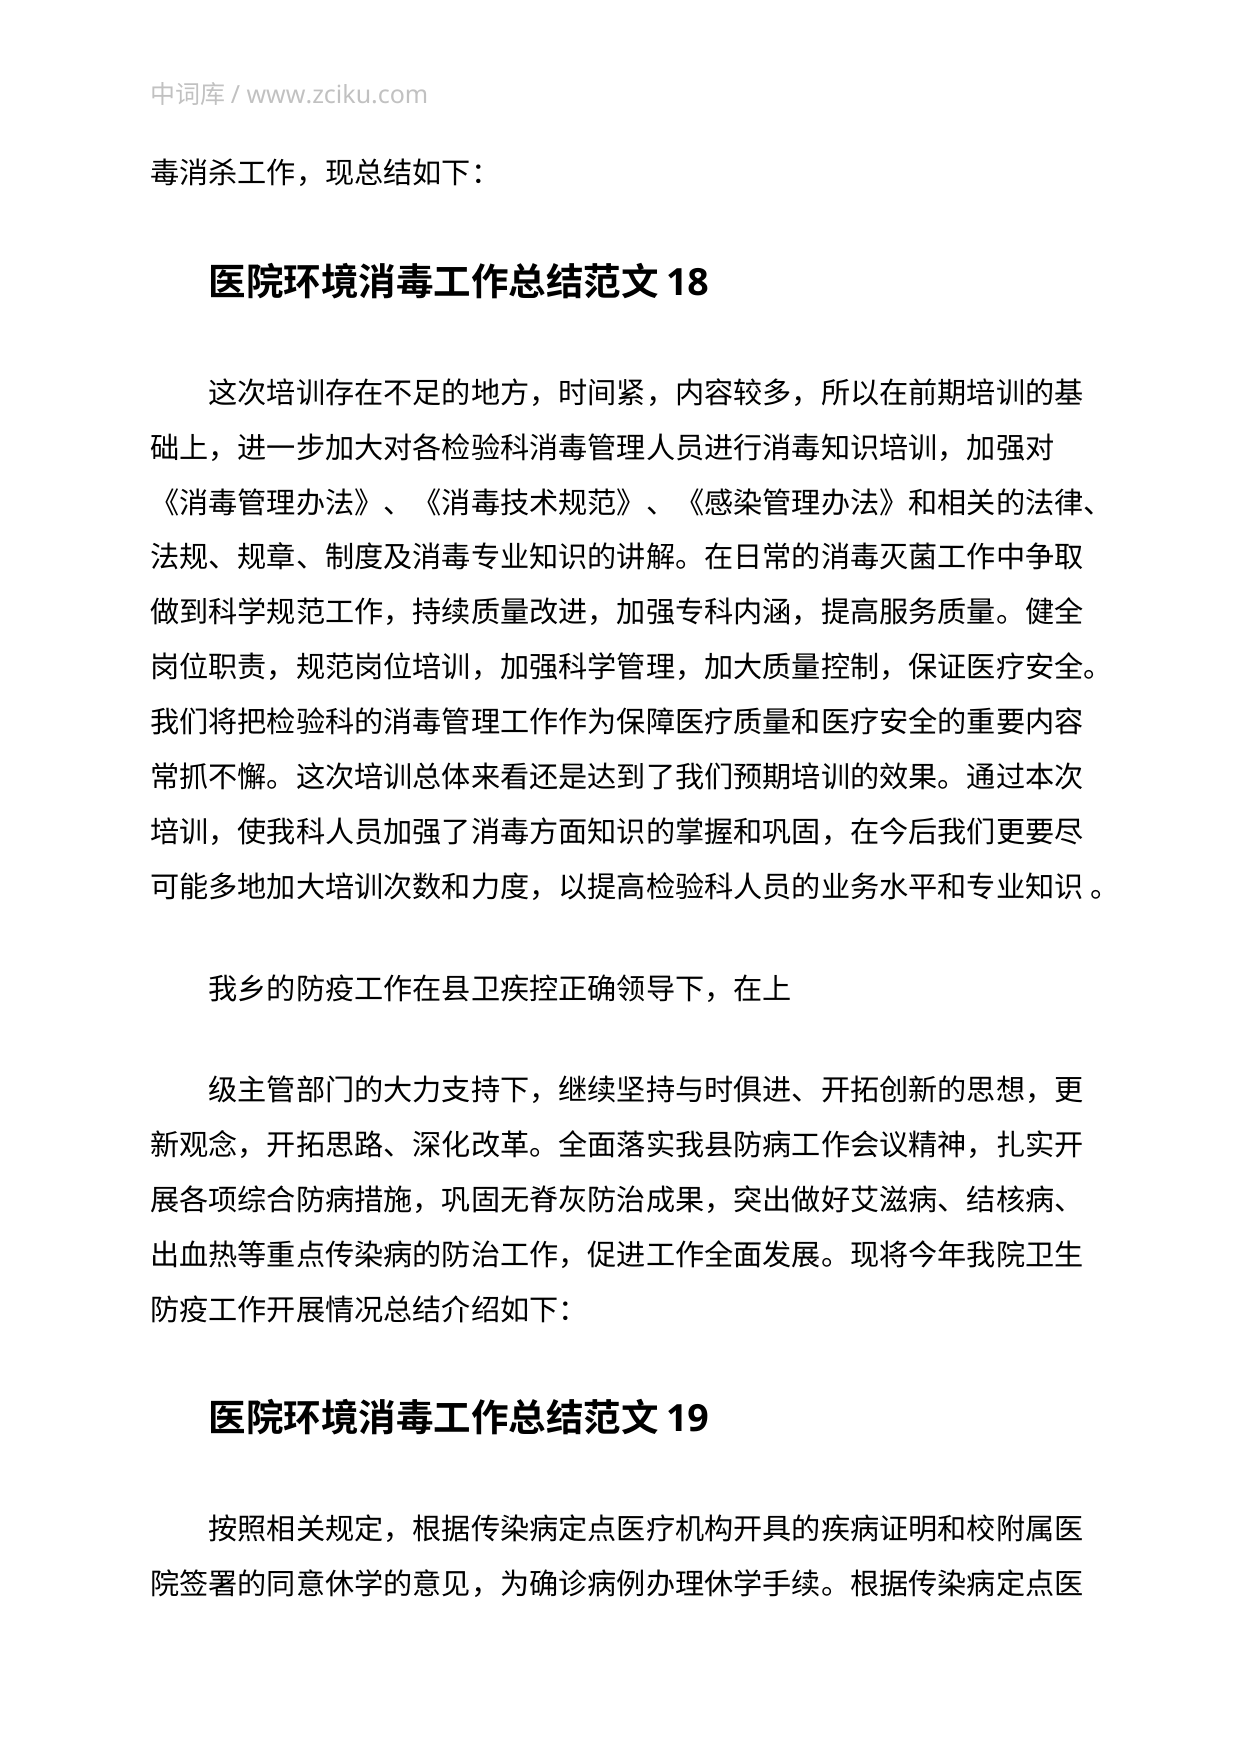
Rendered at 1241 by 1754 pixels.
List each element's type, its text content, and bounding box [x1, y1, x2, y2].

text 这次培训存在不足的地方，时间紧，内容较多，所以在前期培训的基础上，进一步加大对各检验科消毒管理人员进行消毒知识培训，加强对《消毒管理办法》、《消毒技术规范》、《感染管理办法》和相关的法律、法规、规章、制度及消毒专业知识的讲解。在日常的消毒灭菌工作中争取做到科学规范工作，持续质量改进，加强专科内涵，提高服务质量。健全岗位职责，规范岗位培训，加强科学管理，加大质量控制，保证医疗安全。我们将把检验科的消毒管理工作作为保障医疗质量和医疗安全的重要内容常抓不懈。这次培训总体来看还是达到了我们预期培训的效果。通过本次培训，使我科人员加强了消毒方面知识的掌握和巩固，在今后我们更要尽可能多地加大培训次数和力度，以提高检验科人员的业务水平和专业知识 。 [150, 369, 1090, 906]
text 我乡的防疫工作在县卫疾控正确领导下，在上 [150, 965, 1090, 1007]
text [150, 1506, 1090, 1603]
text 医院环境消毒工作总结范文18 [150, 252, 1090, 306]
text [150, 150, 1090, 192]
text 级主管部门的大力支持下，继续坚持与时俱进、开拓创新的思想，更新观念，开拓思路、深化改革。全面落实我县防病工作会议精神，扎实开展各项综合防病措施，巩固无脊灰防治成果，突出做好艾滋病、结核病、出血热等重点传染病的防治工作，促进工作全面发展。现将今年我院卫生防疫工作开展情况总结介绍如下： [150, 1067, 1090, 1329]
text 医院环境消毒工作总结范文19 [150, 1388, 1090, 1443]
